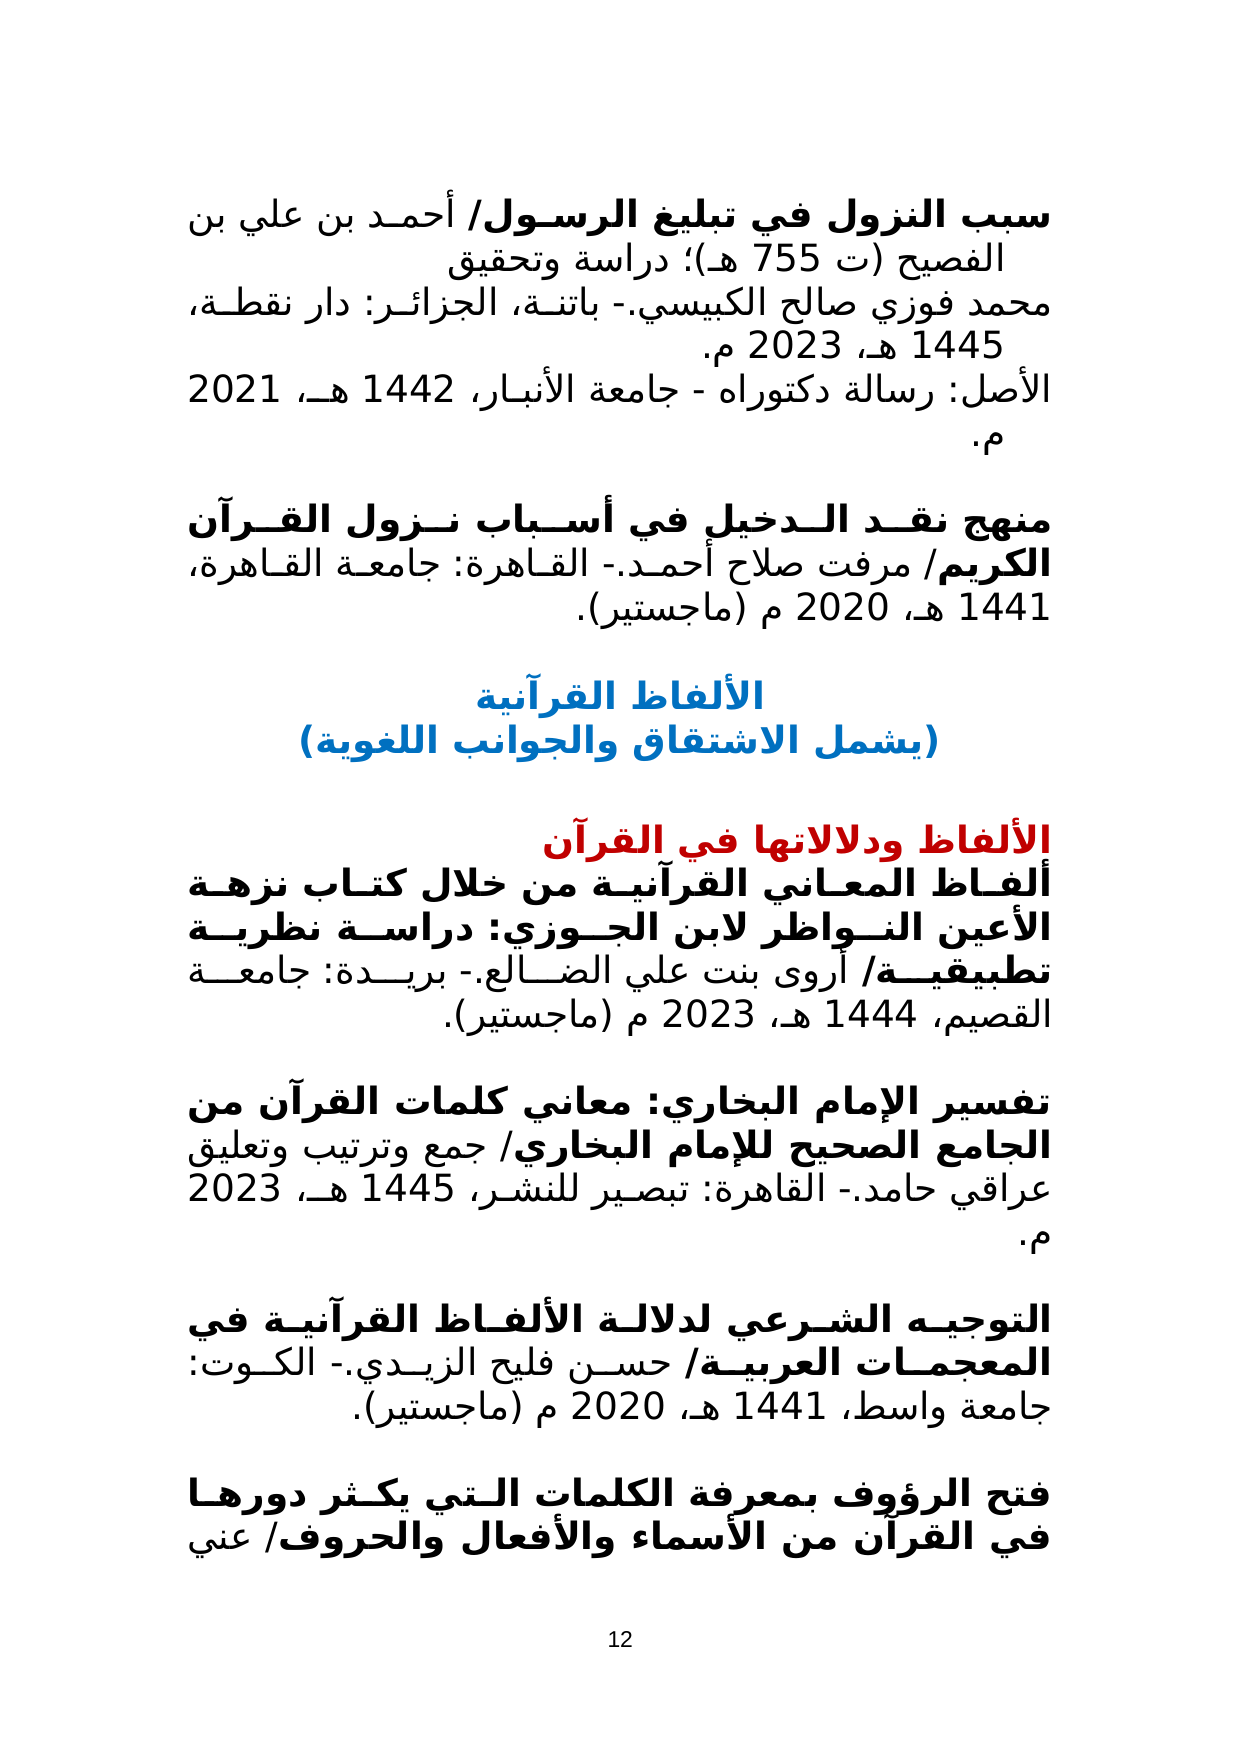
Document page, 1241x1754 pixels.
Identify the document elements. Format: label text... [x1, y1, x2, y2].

text الألفاظ ودلالاتها في القرآن [187, 818, 1053, 862]
text (يشمل الاشتقاق والجوانب اللغوية) [187, 718, 1053, 762]
text تفسير الإمام البخاري: معاني كلمات القرآن من الجامع الصحيح للإمام البخاري/ جمع وترتيب وتعليق عراقي حامد.- القاهرة: تبصير للنشر، 1445 هـ، 2023 م. [187, 1079, 1053, 1254]
text التوجيه الشرعي لدلالة الألفاظ القرآنية في المعجمات العربية/ حسن فليح الزيدي.- الكوت: جامعة واسط، 1441 هـ، 2020 م (ماجستير). [187, 1297, 1053, 1428]
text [187, 1471, 1053, 1559]
text سبب النزول في تبليغ الرسول/ أحمد بن علي بن الفصيح (ت 755 هـ)؛ دراسة وتحقيق [187, 193, 1053, 280]
text ألفاظ المعاني القرآنية من خلال كتاب نزهة الأعين النواظر لابن الجوزي: دراسة نظرية تطبيقية/ أروى بنت علي الضالع.- بريدة: جامعة القصيم، 1444 هـ، 2023 م (ماجستير). [187, 862, 1053, 1036]
text محمد فوزي صالح الكبيسي.- باتنة، الجزائر: دار نقطة، 1445 هـ، 2023 م. [187, 280, 1053, 368]
text منهج نقد الدخيل في أسباب نزول القرآن الكريم/ مرفت صلاح أحمد.- القاهرة: جامعة القاهرة، 1441 هـ، 2020 م (ماجستير). [187, 498, 1053, 629]
text الألفاظ القرآنية [187, 675, 1053, 718]
text الأصل: رسالة دكتوراه - جامعة الأنبار، 1442 هـ، 2021 م. [187, 368, 1053, 455]
